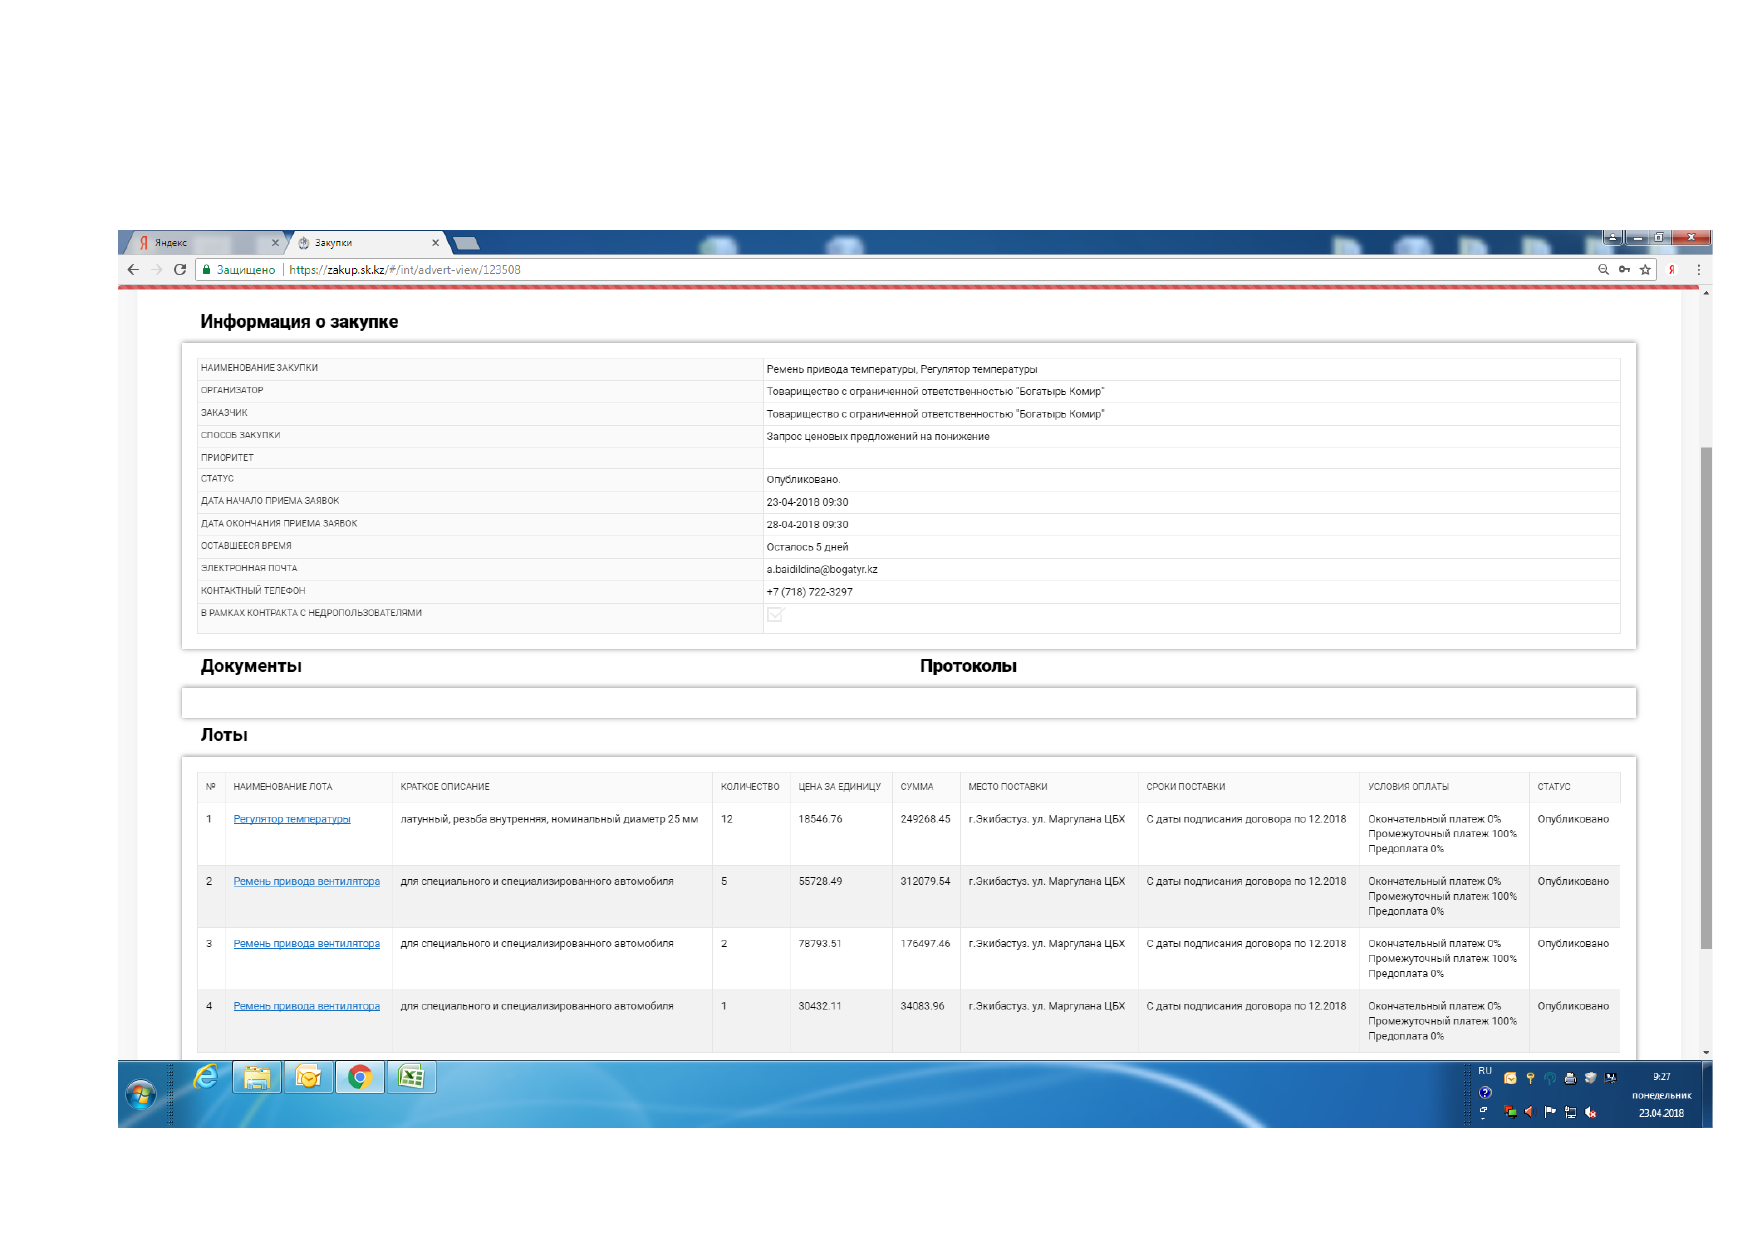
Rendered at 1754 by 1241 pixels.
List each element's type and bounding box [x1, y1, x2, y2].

picture [118, 230, 1713, 1128]
